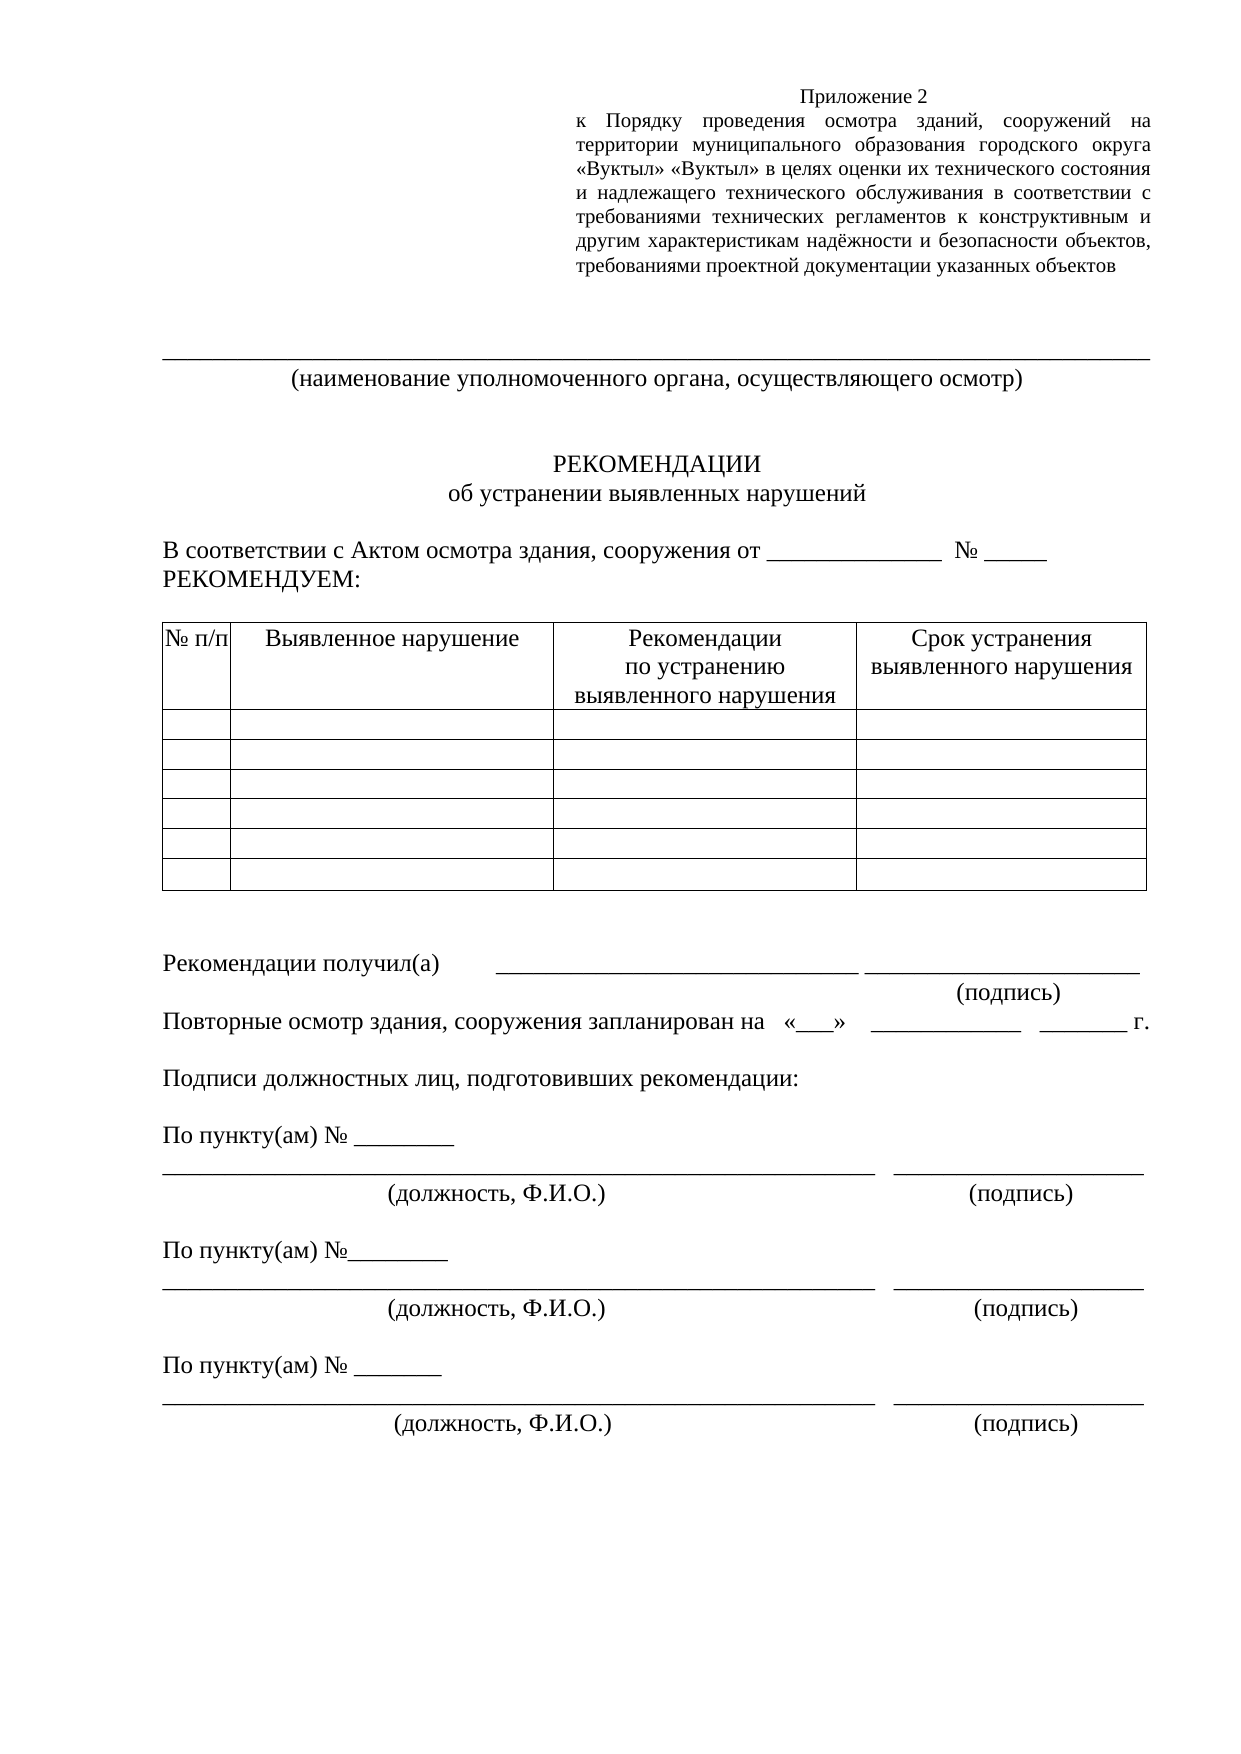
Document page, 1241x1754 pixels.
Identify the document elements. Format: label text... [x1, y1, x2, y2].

table_cell [231, 859, 553, 890]
table_header № п/п [163, 623, 230, 709]
table_cell [163, 710, 230, 739]
text Приложение 2 [576, 84, 1151, 108]
text _______________________________________________________________________________ [162, 334, 1151, 363]
text РЕКОМЕНДУЕМ: [162, 564, 1151, 593]
table_cell [554, 740, 856, 768]
text _________________________________________________________ ____________________ [162, 1379, 1151, 1408]
table_cell [163, 770, 230, 798]
text об устранении выявленных нарушений [162, 478, 1151, 507]
table_header Срок устранения выявленного нарушения [857, 623, 1146, 709]
table_cell [231, 740, 553, 768]
text Повторные осмотр здания, сооружения запланирован на «___» ____________ _______ г. [162, 1006, 1151, 1034]
table_cell [554, 710, 856, 739]
text _________________________________________________________ ____________________ [162, 1149, 1151, 1178]
table_cell [554, 829, 856, 858]
table_cell [857, 710, 1146, 739]
table_cell [554, 859, 856, 890]
text (подпись) [162, 977, 1151, 1006]
table_cell [163, 829, 230, 858]
text По пункту(ам) № _______ [162, 1350, 1151, 1379]
text По пункту(ам) №________ [162, 1235, 1151, 1264]
text По пункту(ам) № ________ [162, 1120, 1151, 1149]
table_cell [554, 799, 856, 828]
table_cell [857, 770, 1146, 798]
text (должность, Ф.И.О.) (подпись) [162, 1293, 1151, 1321]
table_cell [554, 770, 856, 798]
table_cell [857, 740, 1146, 768]
text (должность, Ф.И.О.) (подпись) [162, 1408, 1151, 1436]
table_cell [163, 740, 230, 768]
table_cell [231, 829, 553, 858]
text _________________________________________________________ ____________________ [162, 1264, 1151, 1293]
table_cell [857, 859, 1146, 890]
table_cell [231, 770, 553, 798]
table_cell [231, 799, 553, 828]
text РЕКОМЕНДАЦИИ [162, 449, 1151, 478]
table_cell [857, 799, 1146, 828]
table_cell [163, 799, 230, 828]
table_header Выявленное нарушение [231, 623, 553, 709]
text Рекомендации получил(а) _____________________________ ______________________ [162, 948, 1151, 977]
table_cell [231, 710, 553, 739]
table_cell [857, 829, 1146, 858]
table_header Рекомендации по устранению выявленного нарушения [554, 623, 856, 709]
text к Порядку проведения осмотра зданий, сооружений на территории муниципального образования городского округа «Вуктыл» «Вуктыл» в целях оценки их технического состояния и надлежащего технического обслуживания в соответствии с требованиями технических регламентов к конструктивным и другим характеристикам надёжности и безопасности объектов, требованиями проектной документации указанных объектов [576, 108, 1151, 277]
table_cell [163, 859, 230, 890]
text (наименование уполномоченного органа, осуществляющего осмотр) [162, 363, 1151, 392]
text (должность, Ф.И.О.) (подпись) [162, 1178, 1151, 1206]
text Подписи должностных лиц, подготовивших рекомендации: [162, 1063, 1151, 1091]
text В соответствии с Актом осмотра здания, сооружения от ______________ № _____ [162, 535, 1151, 564]
